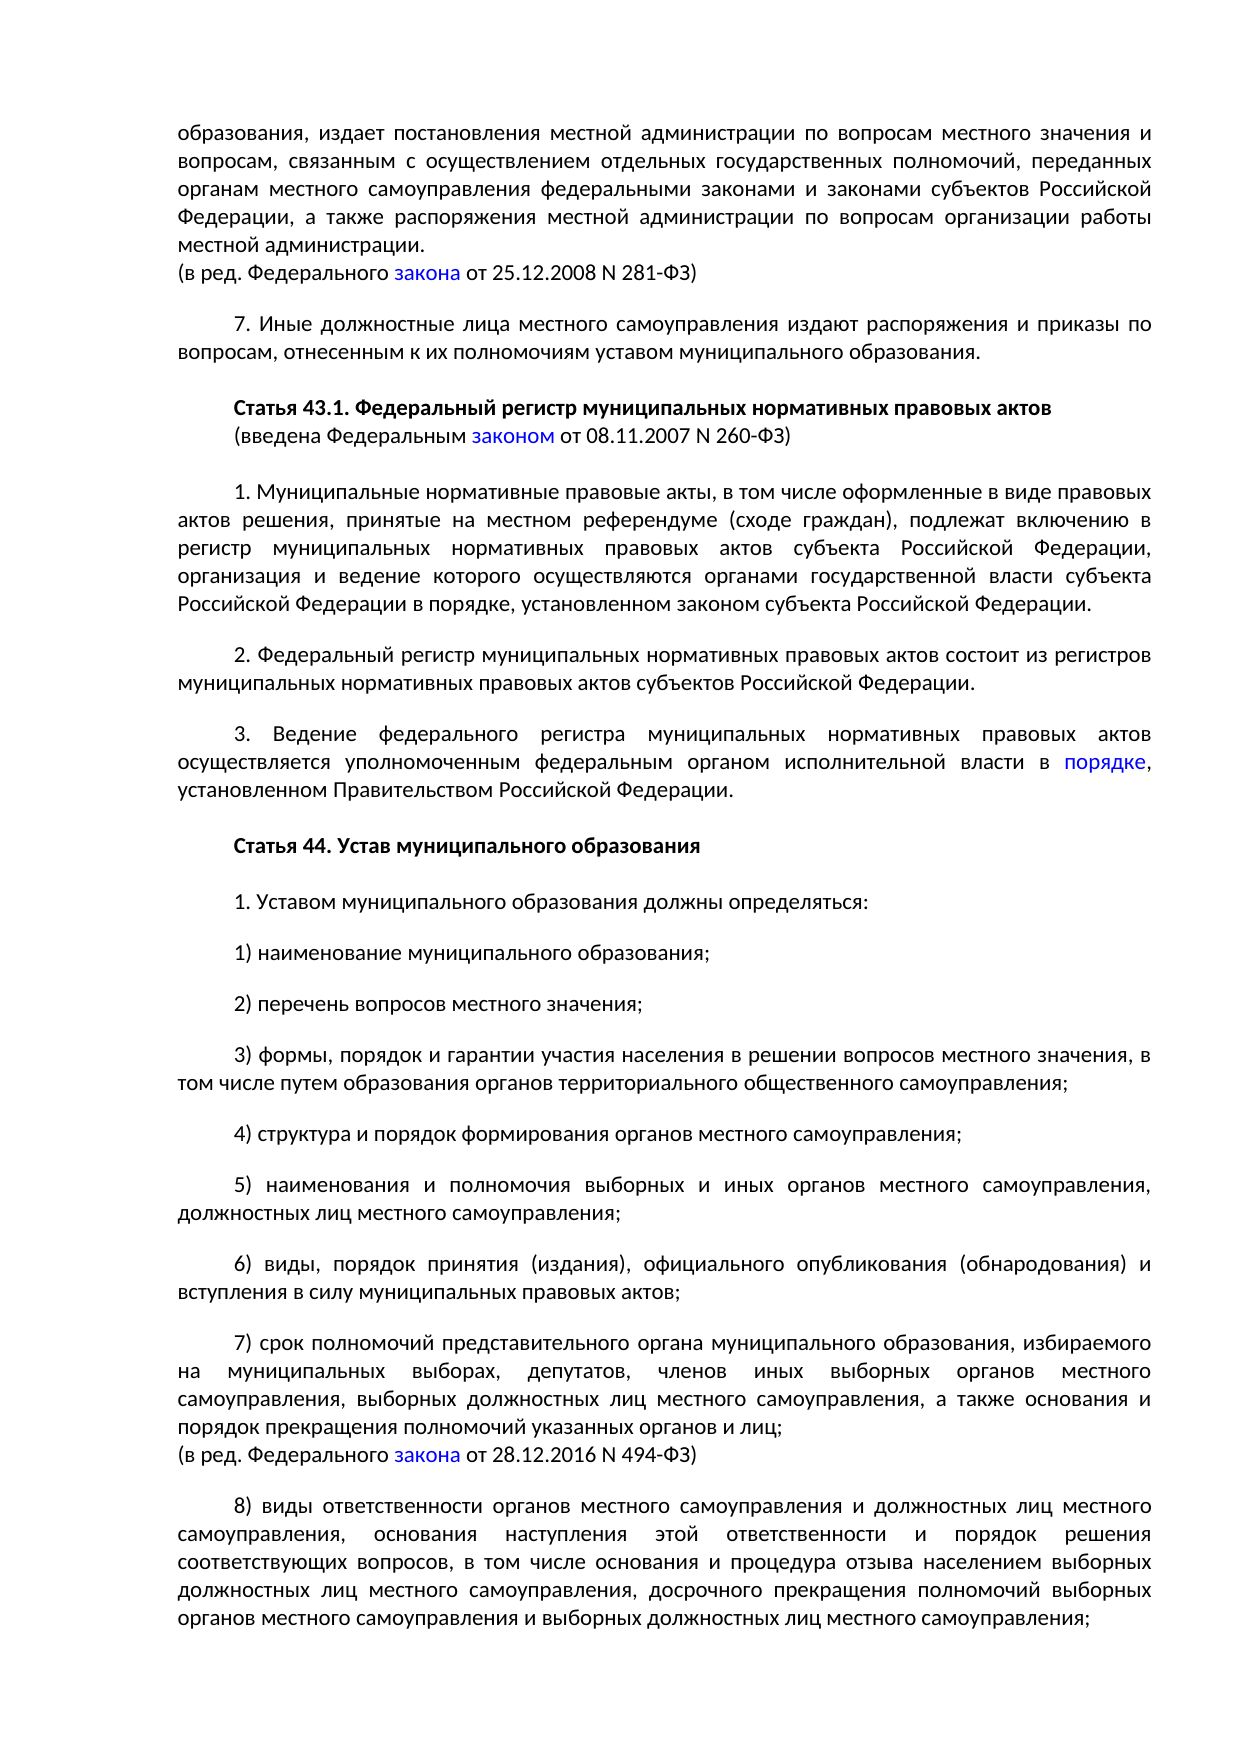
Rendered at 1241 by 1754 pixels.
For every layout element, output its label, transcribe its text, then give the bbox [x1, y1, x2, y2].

text 8) виды ответственности органов местного самоуправления и должностных лиц местного самоуправления, основания наступления этой ответственности и порядок решения соответствующих вопросов, в том числе основания и процедура отзыва населением выборных должностных лиц местного самоуправления, досрочного прекращения полномочий выборных органов местного самоуправления и выборных должностных лиц местного самоуправления; [177, 1491, 1152, 1631]
text 7) срок полномочий представительного органа муниципального образования, избираемого на муниципальных выборах, депутатов, членов иных выборных органов местного самоуправления, выборных должностных лиц местного самоуправления, а также основания и порядок прекращения полномочий указанных органов и лиц; [177, 1328, 1152, 1440]
title Статья 43.1. Федеральный регистр муниципальных нормативных правовых актов [177, 393, 1152, 421]
text 1) наименование муниципального образования; [177, 938, 1152, 966]
text (в ред. Федерального закона от 28.12.2016 N 494-ФЗ) [177, 1440, 1152, 1468]
text 3) формы, порядок и гарантии участия населения в решении вопросов местного значения, в том числе путем образования органов территориального общественного самоуправления; [177, 1040, 1152, 1096]
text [177, 118, 1152, 258]
text 5) наименования и полномочия выборных и иных органов местного самоуправления, должностных лиц местного самоуправления; [177, 1170, 1152, 1226]
text 2) перечень вопросов местного значения; [177, 989, 1152, 1017]
text 1. Муниципальные нормативные правовые акты, в том числе оформленные в виде правовых актов решения, принятые на местном референдуме (сходе граждан), подлежат включению в регистр муниципальных нормативных правовых актов субъекта Российской Федерации, организация и ведение которого осуществляются органами государственной власти субъекта Российской Федерации в порядке, установленном законом субъекта Российской Федерации. [177, 477, 1152, 617]
text 2. Федеральный регистр муниципальных нормативных правовых актов состоит из регистров муниципальных нормативных правовых актов субъектов Российской Федерации. [177, 640, 1152, 696]
text 6) виды, порядок принятия (издания), официального опубликования (обнародования) и вступления в силу муниципальных правовых актов; [177, 1249, 1152, 1305]
text (введена Федеральным законом от 08.11.2007 N 260-ФЗ) [177, 421, 1152, 449]
title Статья 44. Устав муниципального образования [177, 831, 1152, 859]
text 4) структура и порядок формирования органов местного самоуправления; [177, 1119, 1152, 1147]
text 1. Уставом муниципального образования должны определяться: [177, 887, 1152, 915]
text 3. Ведение федерального регистра муниципальных нормативных правовых актов осуществляется уполномоченным федеральным органом исполнительной власти в порядке, установленном Правительством Российской Федерации. [177, 719, 1152, 803]
text (в ред. Федерального закона от 25.12.2008 N 281-ФЗ) [177, 258, 1152, 286]
text 7. Иные должностные лица местного самоуправления издают распоряжения и приказы по вопросам, отнесенным к их полномочиям уставом муниципального образования. [177, 309, 1152, 365]
